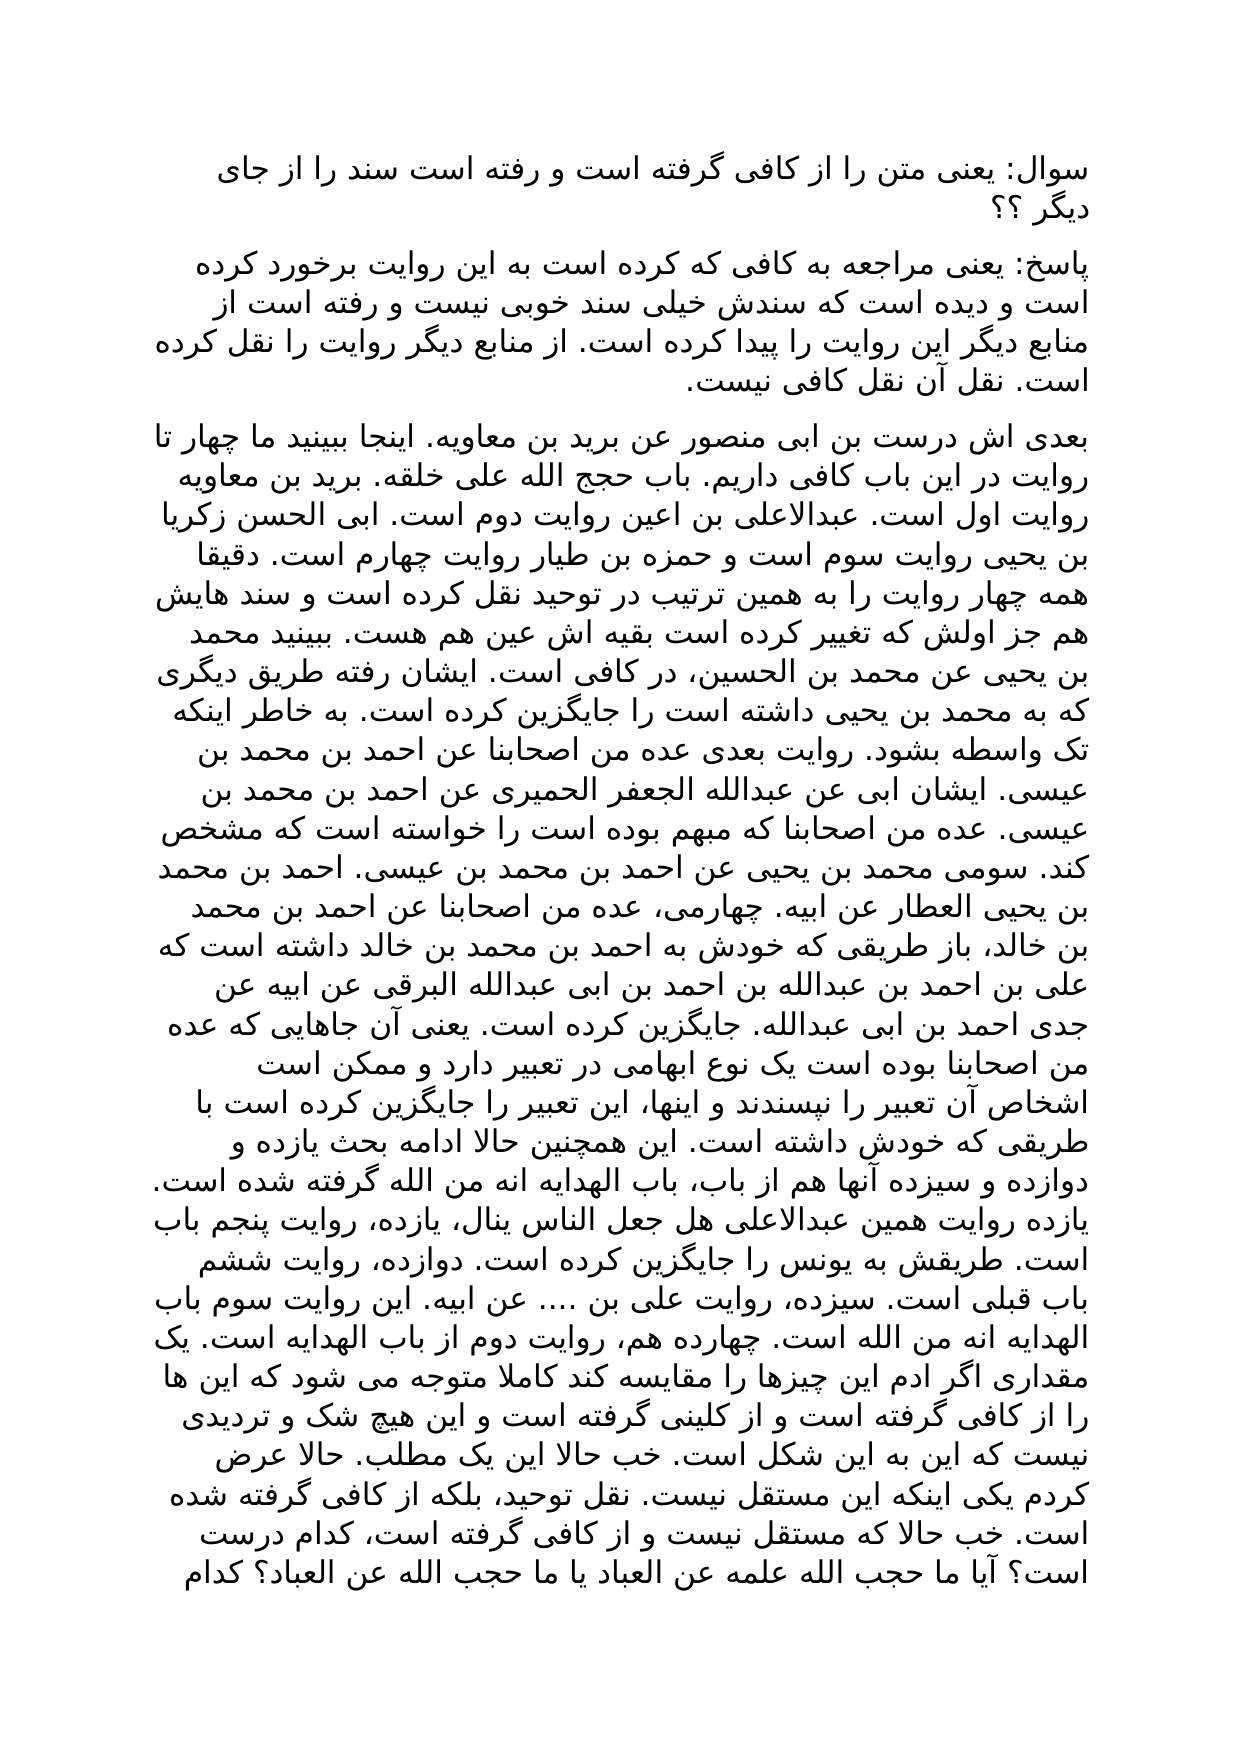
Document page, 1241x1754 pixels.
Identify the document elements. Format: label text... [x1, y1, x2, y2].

text سوال: یعنی متن را از کافی گرفته است و رفته است سند را از جای دیگر ؟؟ [150, 150, 1090, 226]
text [150, 418, 1090, 1591]
text پاسخ: یعنی مراجعه به کافی که کرده است به این روایت برخورد کرده است و دیده است که سندش خیلی سند خوبی نیست و رفته است از منابع دیگر این روایت را پیدا کرده است. از منابع دیگر روایت را نقل کرده است. نقل آن نقل کافی نیست. [150, 245, 1090, 399]
